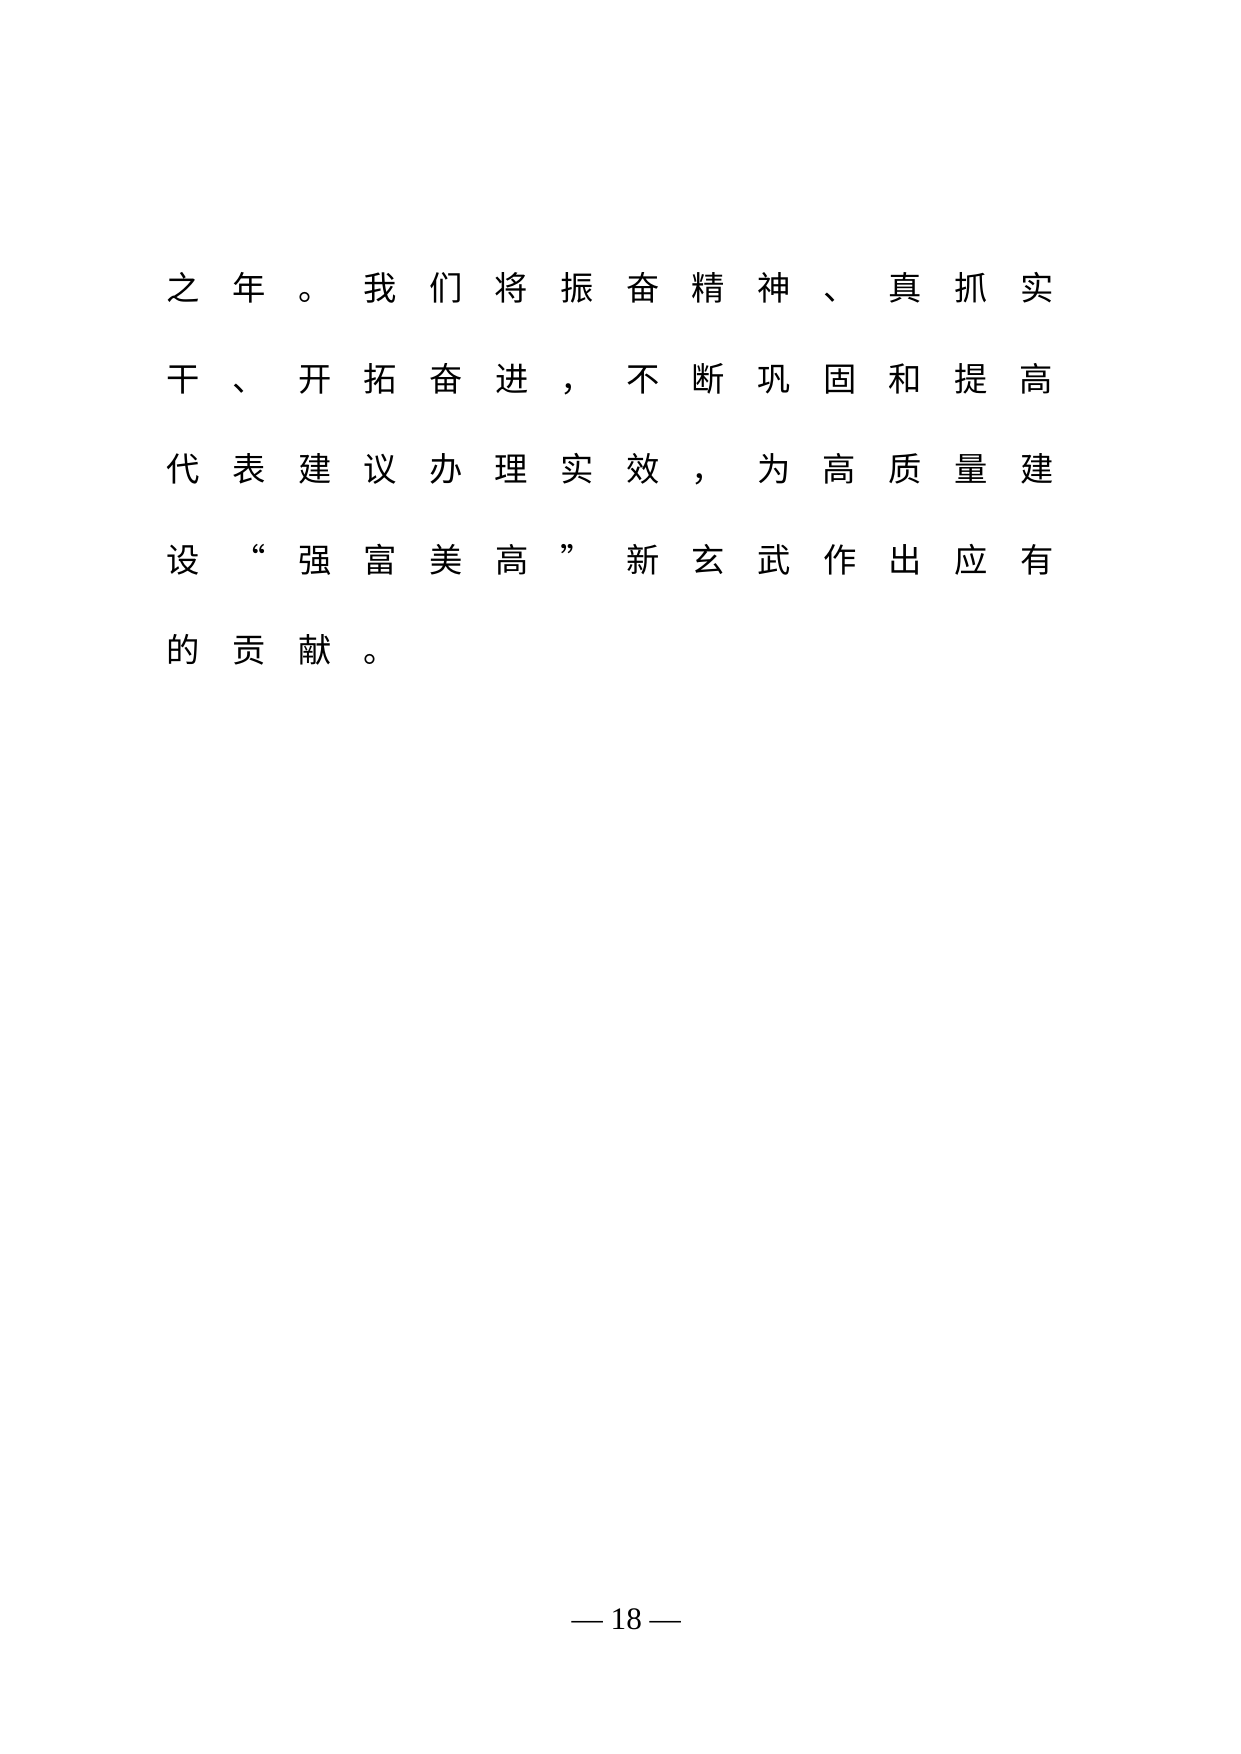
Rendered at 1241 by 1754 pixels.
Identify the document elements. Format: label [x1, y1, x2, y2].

text [167, 241, 1085, 694]
